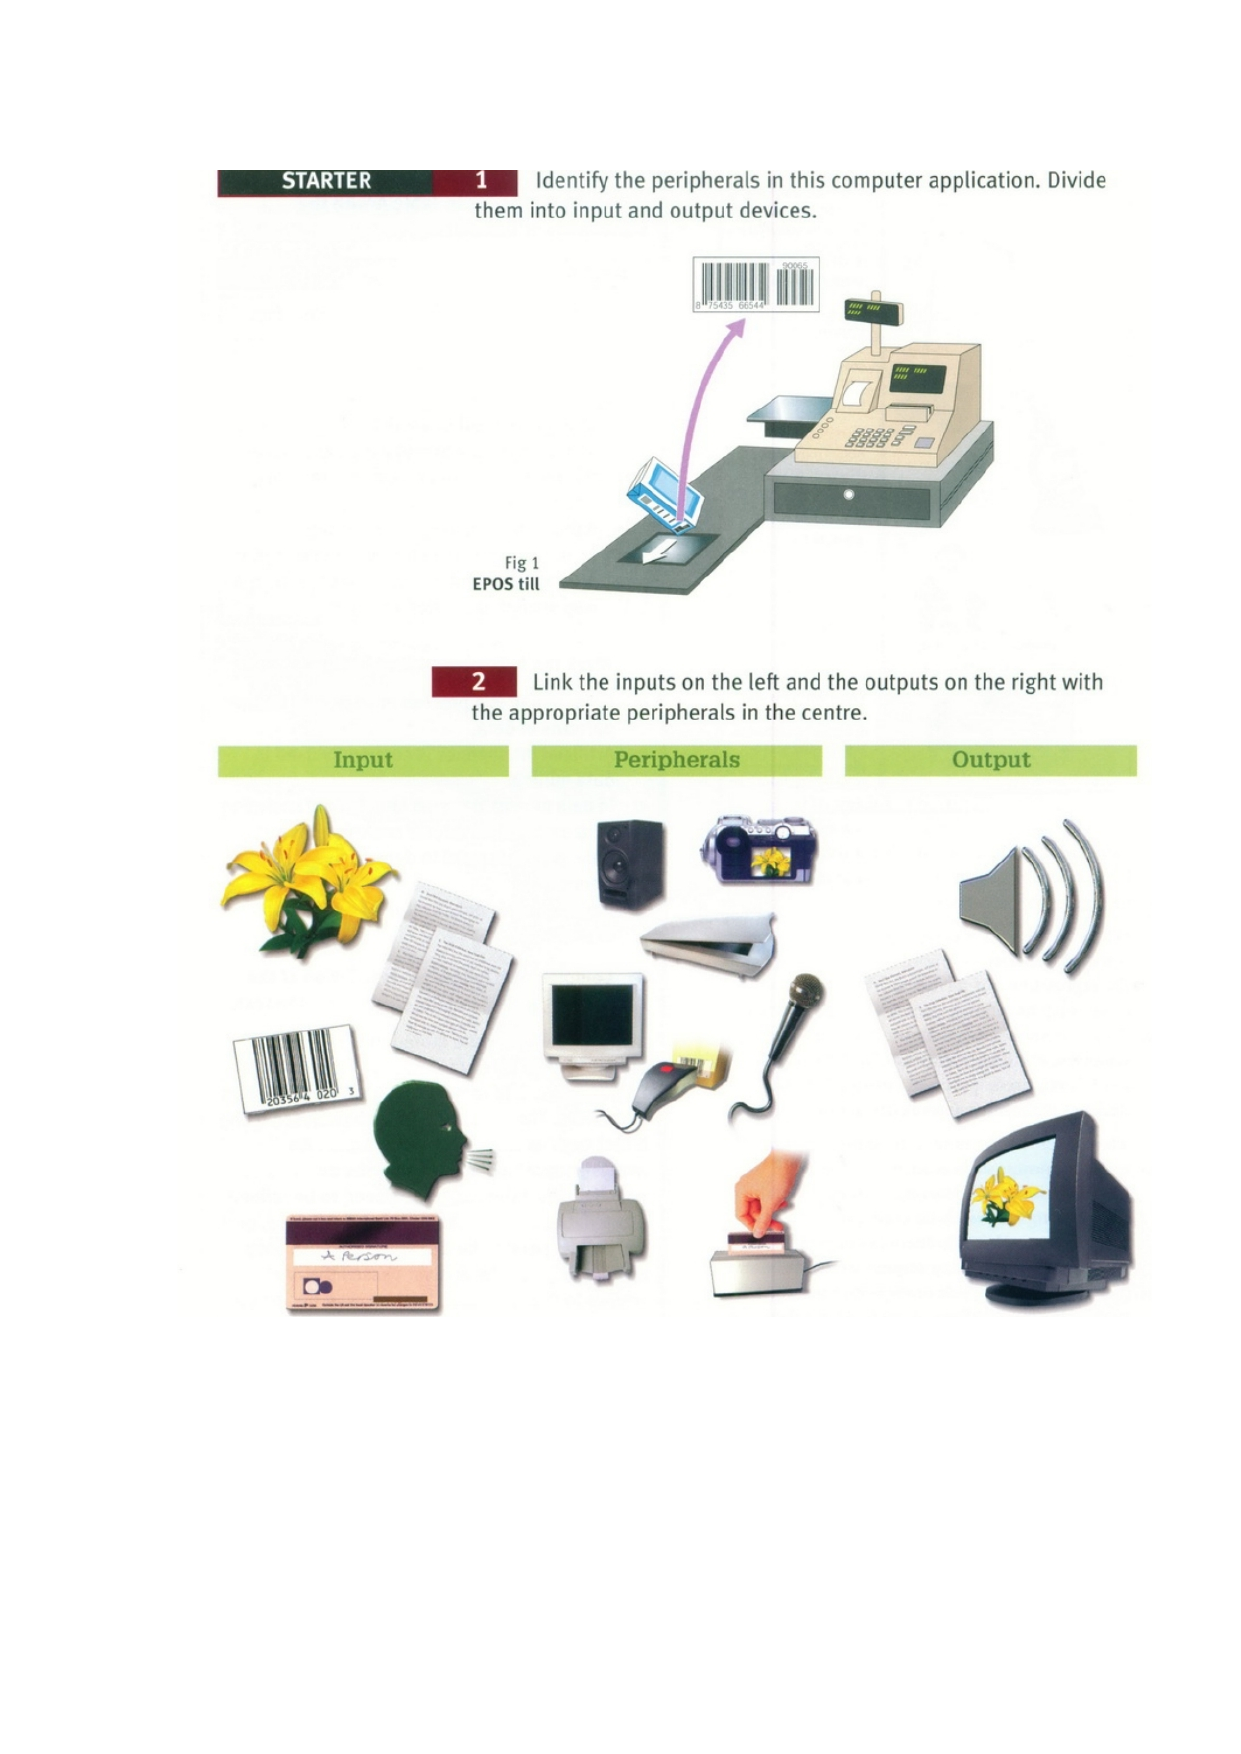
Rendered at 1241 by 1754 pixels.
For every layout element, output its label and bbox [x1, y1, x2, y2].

picture [177, 170, 1152, 1317]
